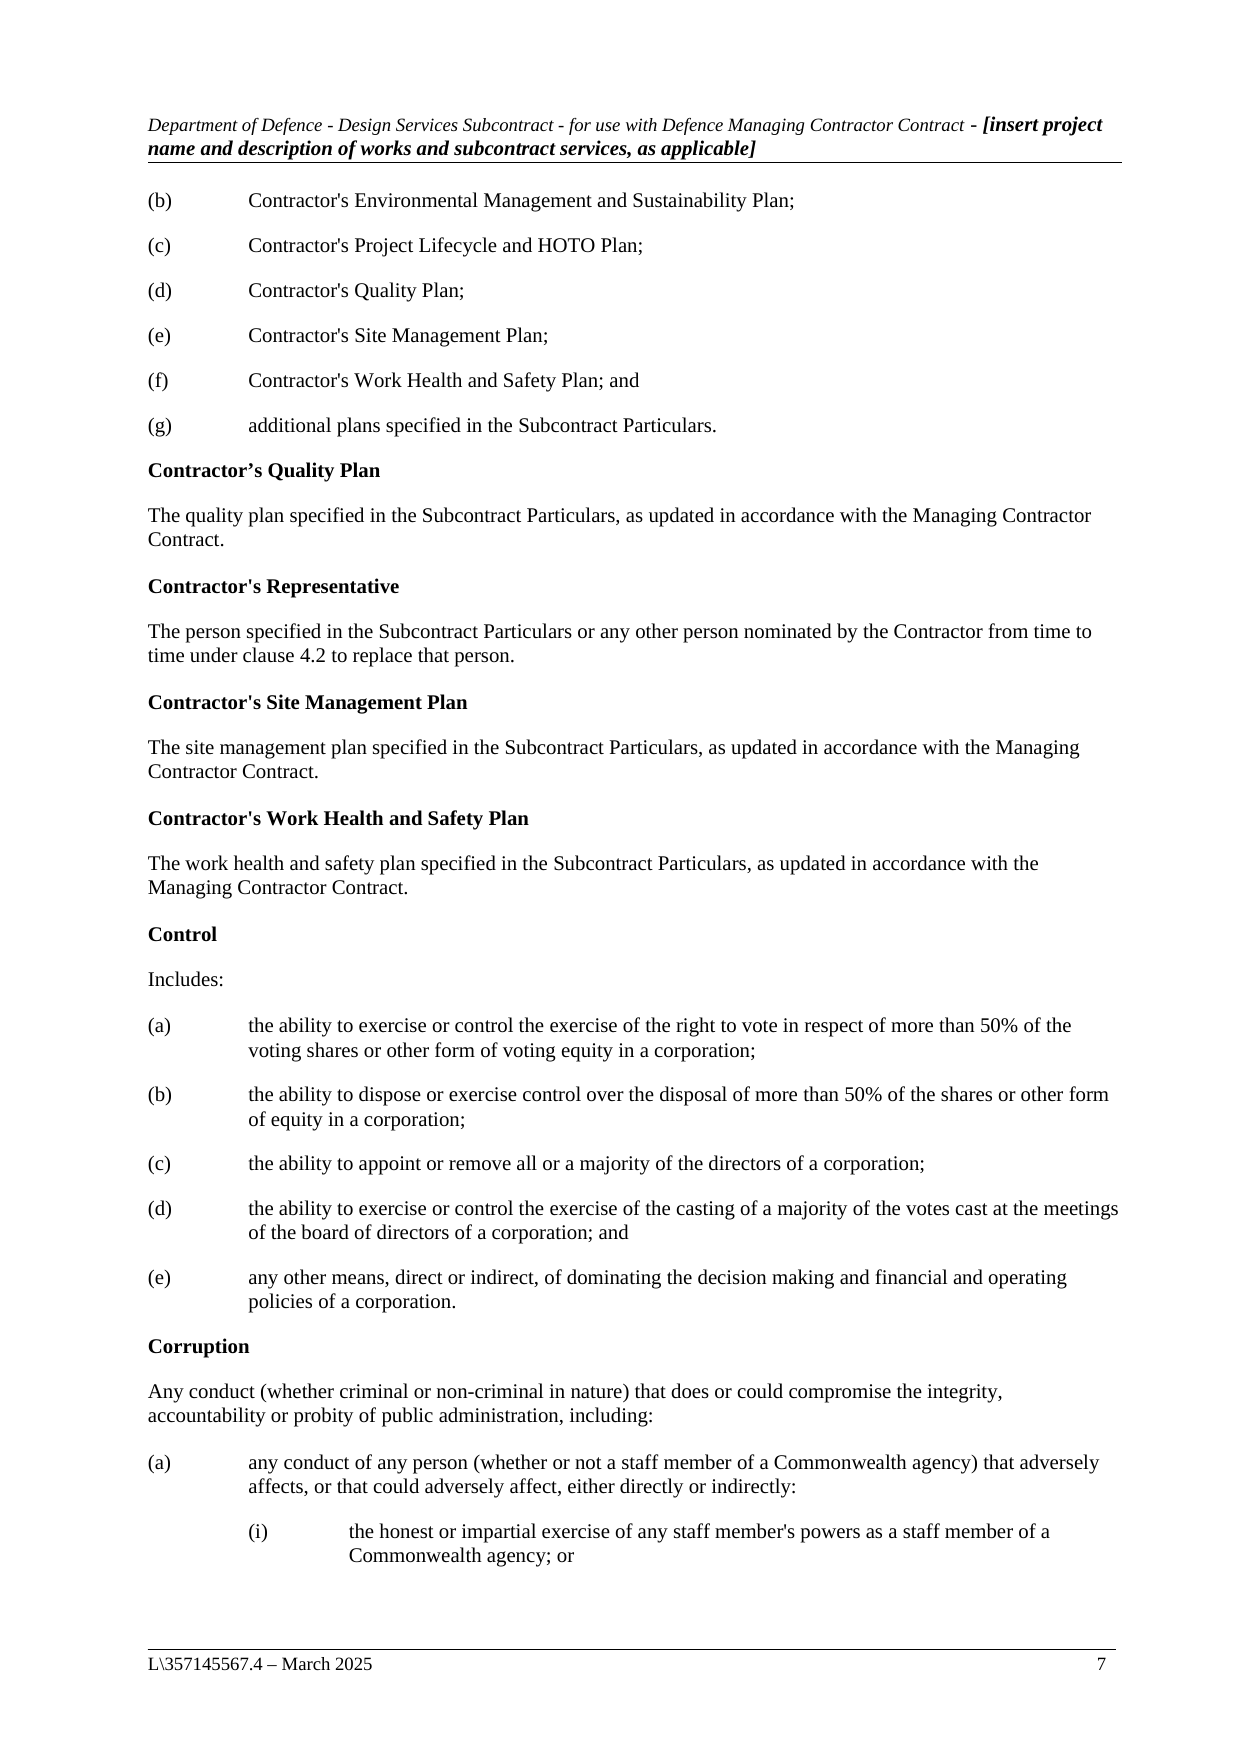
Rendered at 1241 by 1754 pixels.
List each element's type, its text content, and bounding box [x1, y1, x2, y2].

text Contractor's Work Health and Safety Plan [148, 806, 1122, 830]
text any conduct of any person (whether or not a staff member of a Commonwealth agency) that adversely affects, or that could adversely affect, either directly or indirectly: [148, 1450, 1122, 1498]
list additional plans specified in the Subcontract Particulars. [148, 413, 1122, 437]
text The work health and safety plan specified in the Subcontract Particulars, as updated in accordance with the Managing Contractor Contract. [148, 851, 1122, 899]
list Contractor's Quality Plan; [148, 278, 1122, 302]
text the honest or impartial exercise of any staff member's powers as a staff member of a Commonwealth agency; or [248, 1519, 1122, 1567]
list Contractor's Work Health and Safety Plan; and [148, 368, 1122, 392]
text the ability to dispose or exercise control over the disposal of more than 50% of the shares or other form of equity in a corporation; [148, 1082, 1122, 1131]
text any other means, direct or indirect, of dominating the decision making and financial and operating policies of a corporation. [148, 1265, 1122, 1313]
text the ability to exercise or control the exercise of the casting of a majority of the votes cast at the meetings of the board of directors of a corporation; and [148, 1196, 1122, 1244]
text Contractor's Site Management Plan [148, 690, 1122, 714]
text Any conduct (whether criminal or non-criminal in nature) that does or could compromise the integrity, accountability or probity of public administration, including: [148, 1379, 1122, 1427]
text Contractor's Representative [148, 574, 1122, 598]
text Corruption [148, 1334, 1122, 1358]
text The quality plan specified in the Subcontract Particulars, as updated in accordance with the Managing Contractor Contract. [148, 503, 1122, 551]
text the ability to appoint or remove all or a majority of the directors of a corporation; [148, 1151, 1122, 1175]
text The person specified in the Subcontract Particulars or any other person nominated by the Contractor from time to time under clause 4.2 to replace that person. [148, 619, 1122, 667]
text the ability to exercise or control the exercise of the right to vote in respect of more than 50% of the voting shares or other form of voting equity in a corporation; [148, 1013, 1122, 1062]
list Contractor's Environmental Management and Sustainability Plan; [148, 188, 1122, 212]
text Control [148, 922, 1122, 946]
text Contractor’s Quality Plan [148, 458, 1122, 482]
text The site management plan specified in the Subcontract Particulars, as updated in accordance with the Managing Contractor Contract. [148, 734, 1122, 783]
list Contractor's Site Management Plan; [148, 323, 1122, 347]
list Contractor's Project Lifecycle and HOTO Plan; [148, 233, 1122, 257]
text Includes: [148, 966, 1122, 991]
